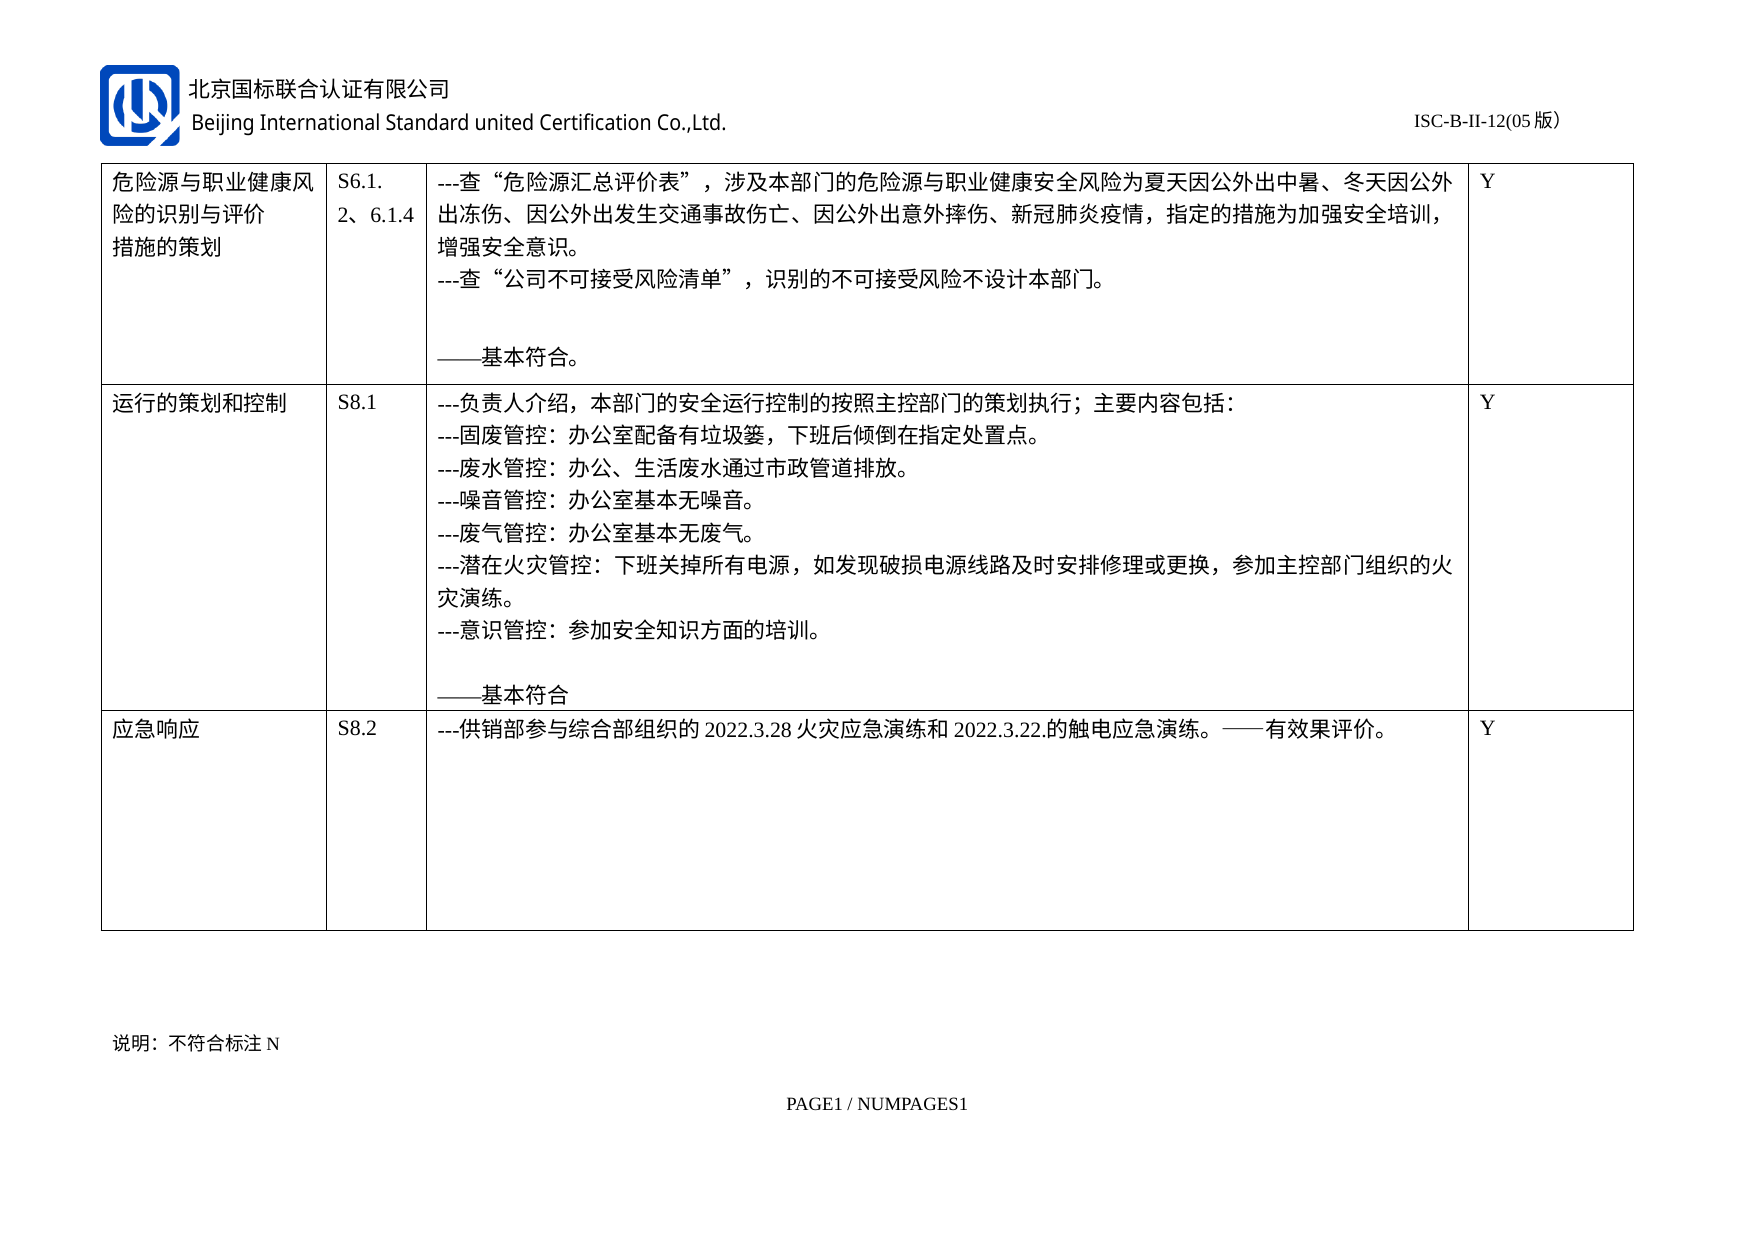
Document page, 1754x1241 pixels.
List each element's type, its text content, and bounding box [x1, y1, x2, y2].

table_cell 运行的策划和控制 [102, 385, 326, 710]
text 说明：不符合标注N [112, 1029, 1641, 1056]
table_cell Y [1469, 711, 1633, 930]
table_cell ---查“危险源汇总评价表”，涉及本部门的危险源与职业健康安全风险为夏天因公外出中暑、冬天因公外出冻伤、因公外出发生交通事故伤亡、因公外出意外摔伤、新冠肺炎疫情，指定的措施为加强安全培训，增强安全意识。 ---查“公司不可接受风险清单”，识别的不可接受风险不设计本部门。 ——基本符合。 [427, 164, 1468, 384]
table_cell 危险源与职业健康风险的识别与评价 措施的策划 [102, 164, 326, 384]
table_cell Y [1469, 164, 1633, 384]
table_cell ---供销部参与综合部组织的2022.3.28火灾应急演练和2022.3.22.的触电应急演练。——有效果评价。 [427, 711, 1468, 930]
table_cell S8.1 [327, 385, 426, 710]
table_cell Y [1469, 385, 1633, 710]
table_cell S6.1.2、6.1.4 [327, 164, 426, 384]
table_cell ---负责人介绍，本部门的安全运行控制的按照主控部门的策划执行；主要内容包括： ---固废管控：办公室配备有垃圾篓，下班后倾倒在指定处置点。 ---废水管控：办公、生活废水通过市政管道排放。 ---噪音管控：办公室基本无噪音。 ---废气管控：办公室基本无废气。 ---潜在火灾管控：下班关掉所有电源，如发现破损电源线路及时安排修理或更换，参加主控部门组织的火灾演练。 ---意识管控：参加安全知识方面的培训。 ——基本符合 [427, 385, 1468, 710]
picture [100, 65, 180, 146]
table_cell S8.2 [327, 711, 426, 930]
table_cell 应急响应 [102, 711, 326, 930]
